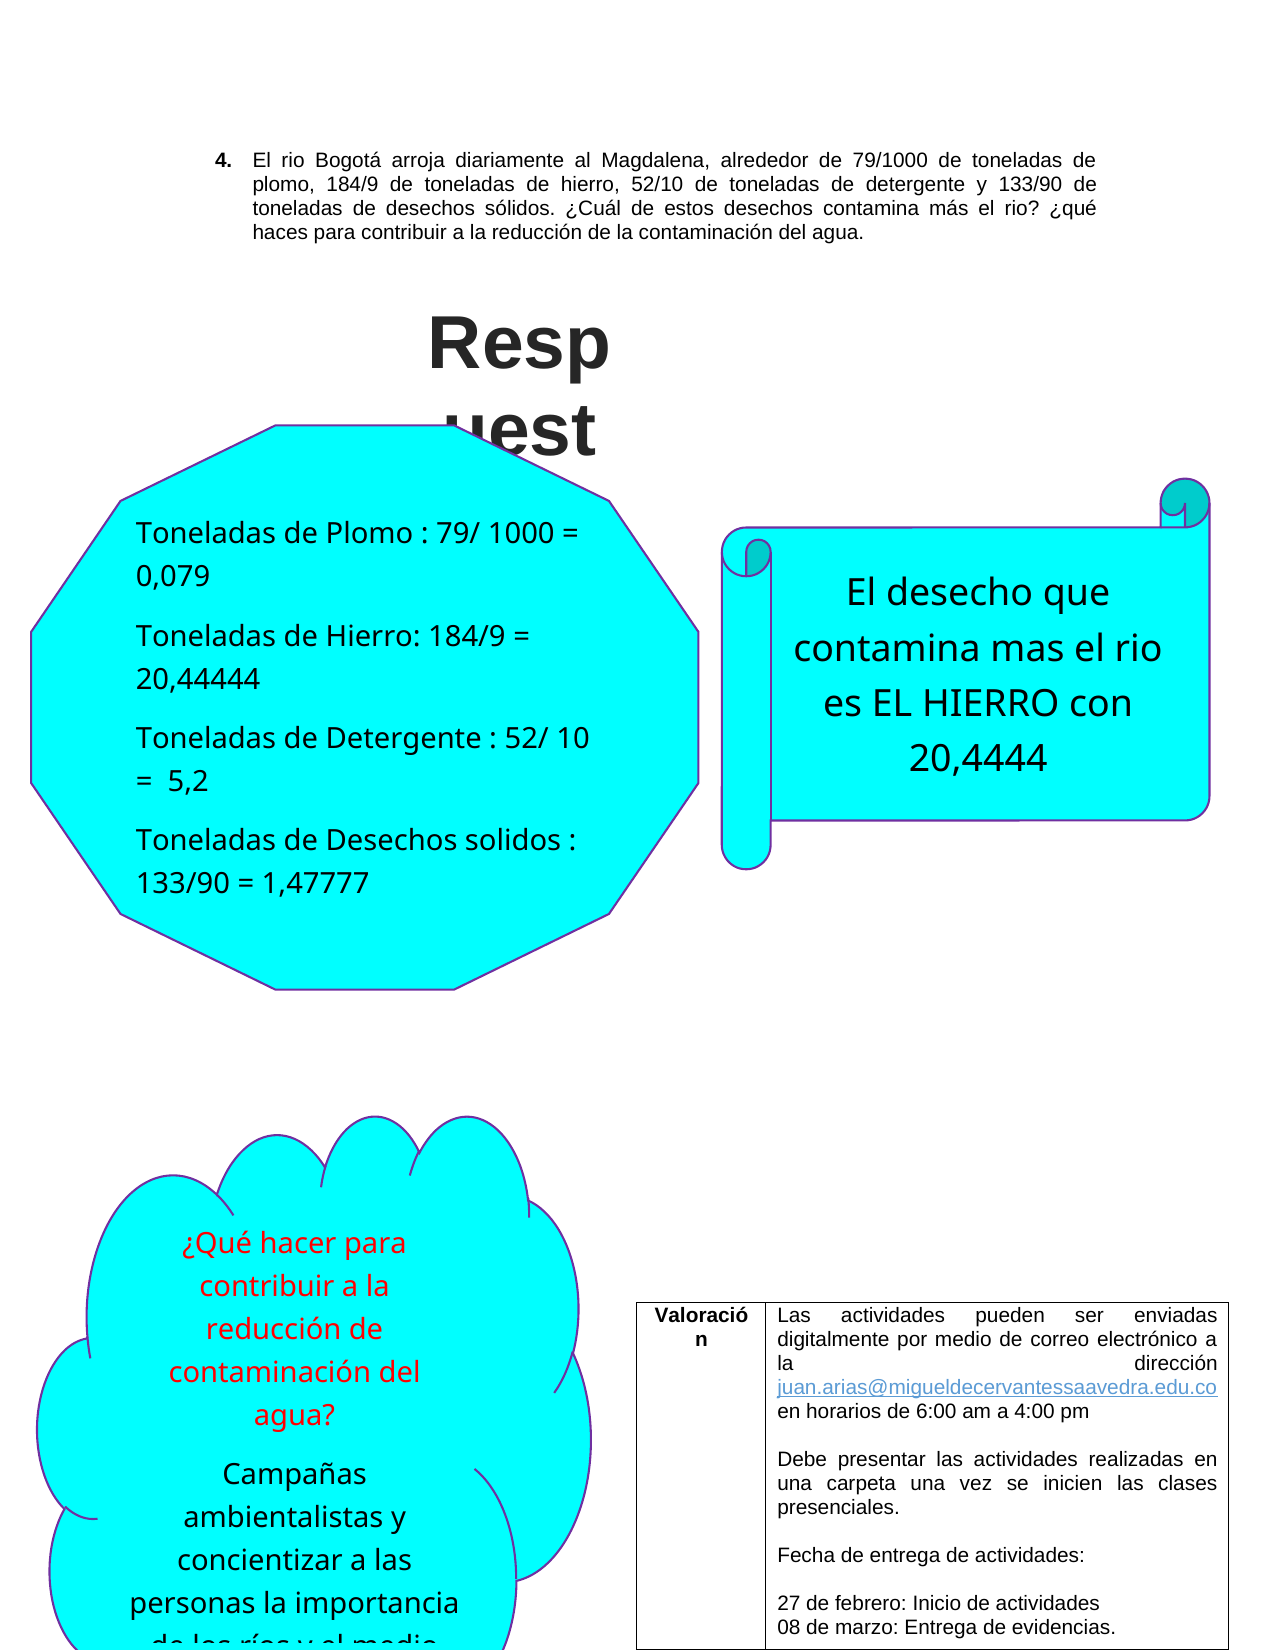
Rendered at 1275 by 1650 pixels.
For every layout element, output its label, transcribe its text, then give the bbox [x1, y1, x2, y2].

table_header Valoración [637, 1303, 765, 1649]
table_header Las actividades pueden ser enviadas digitalmente por medio de correo electrónico a la dirección juan.arias@migueldecervantessaavedra.edu.co en horarios de 6:00 am a 4:00 pm Debe presentar las actividades realizadas en una carpeta una vez se inicien las clases presenciales. Fecha de entrega de actividades: 27 de febrero: Inicio de actividades 08 de marzo: Entrega de evidencias. [766, 1303, 1228, 1649]
list El rio Bogotá arroja diariamente al Magdalena, alrededor de 79/1000 de toneladas de plomo, 184/9 de toneladas de hierro, 52/10 de toneladas de detergente y 133/90 de toneladas de desechos sólidos. ¿Cuál de estos desechos contamina más el rio? ¿qué haces para contribuir a la reducción de la contaminación del agua. [215, 148, 1098, 243]
